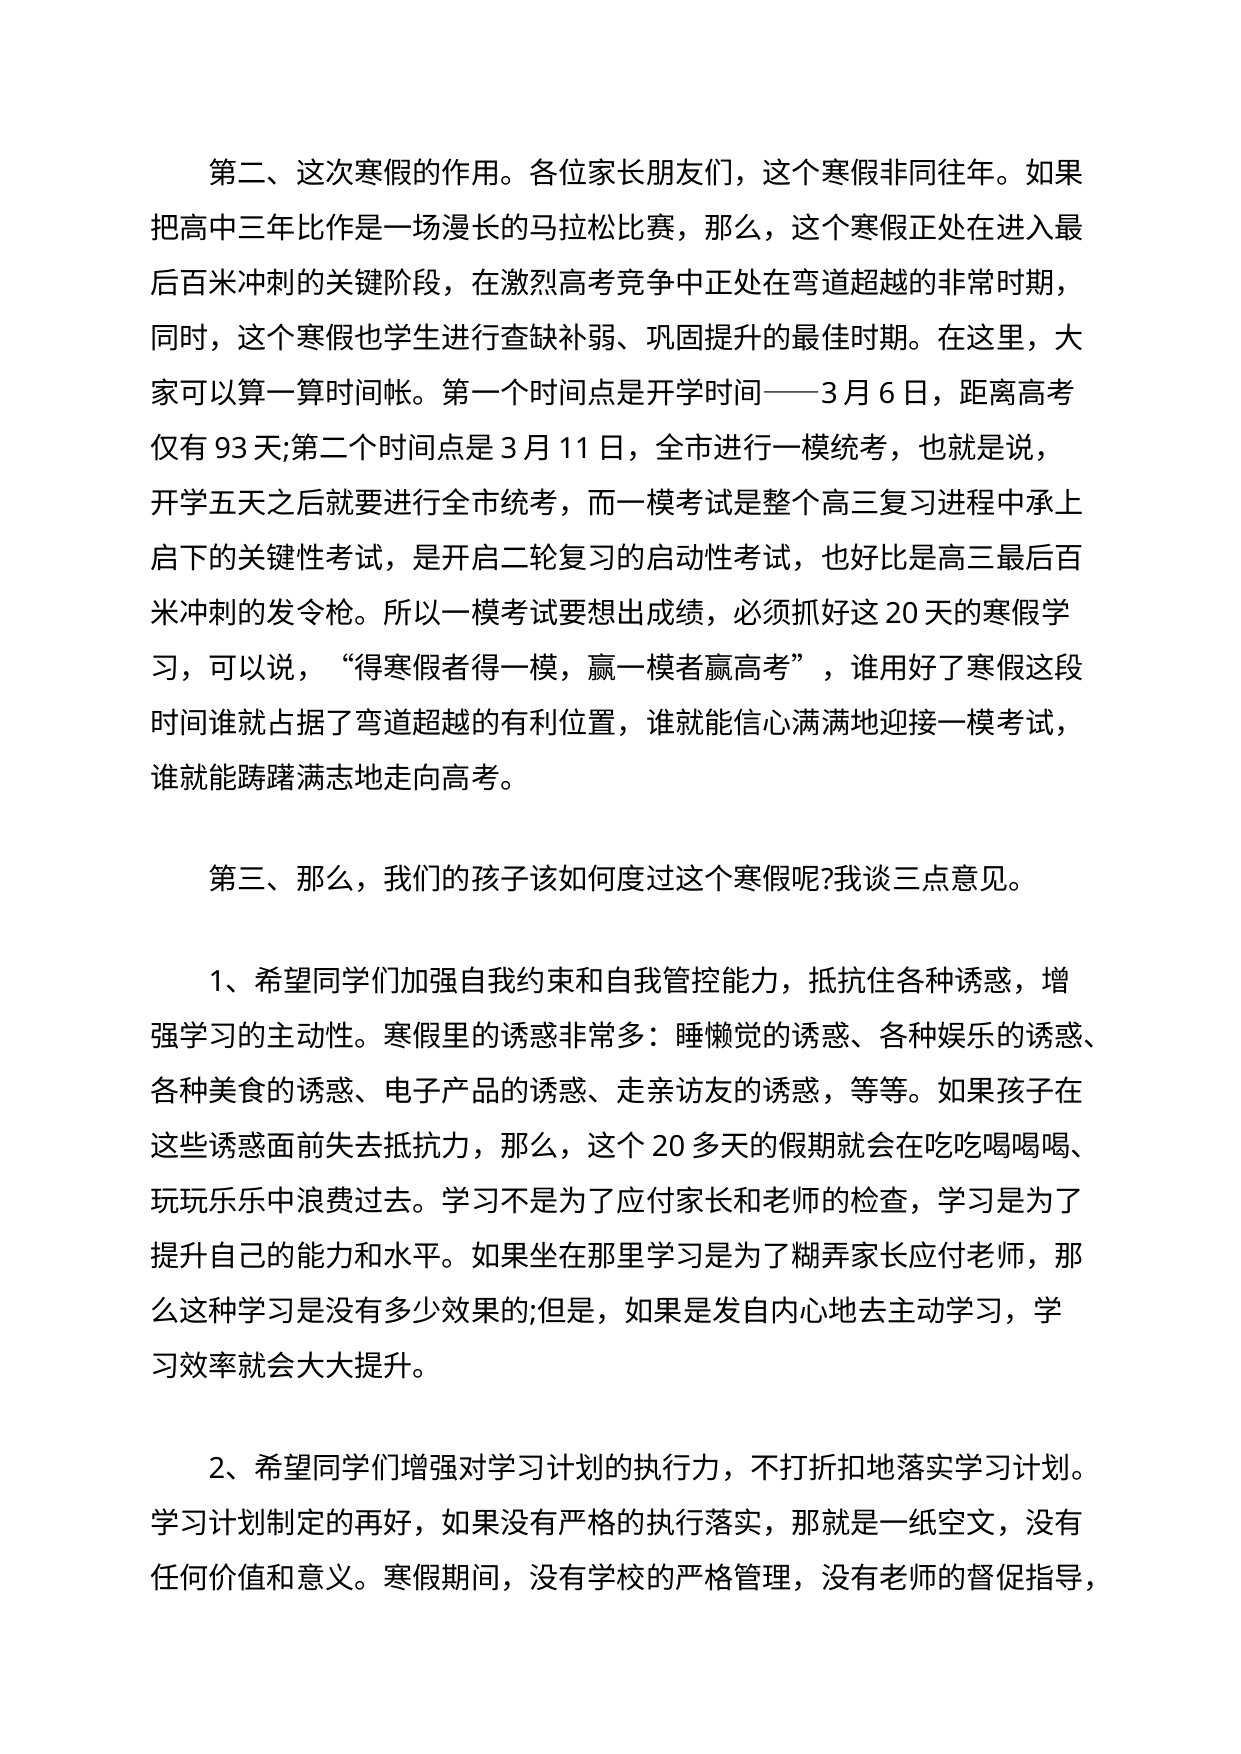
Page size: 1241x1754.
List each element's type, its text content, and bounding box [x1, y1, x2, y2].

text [150, 1444, 1090, 1596]
text 1、希望同学们加强自我约束和自我管控能力，抵抗住各种诱惑，增强学习的主动性。寒假里的诱惑非常多：睡懒觉的诱惑、各种娱乐的诱惑、各种美食的诱惑、电子产品的诱惑、走亲访友的诱惑，等等。如果孩子在这些诱惑面前失去抵抗力，那么，这个20多天的假期就会在吃吃喝喝喝、玩玩乐乐中浪费过去。学习不是为了应付家长和老师的检查，学习是为了提升自己的能力和水平。如果坐在那里学习是为了糊弄家长应付老师，那么这种学习是没有多少效果的;但是，如果是发自内心地去主动学习，学习效率就会大大提升。 [150, 958, 1090, 1385]
text 第三、那么，我们的孩子该如何度过这个寒假呢?我谈三点意见。 [150, 856, 1090, 898]
text 第二、这次寒假的作用。各位家长朋友们，这个寒假非同往年。如果把高中三年比作是一场漫长的马拉松比赛，那么，这个寒假正处在进入最后百米冲刺的关键阶段，在激烈高考竞争中正处在弯道超越的非常时期，同时，这个寒假也学生进行查缺补弱、巩固提升的最佳时期。在这里，大家可以算一算时间帐。第一个时间点是开学时间——3月6日，距离高考仅有93天;第二个时间点是3月11日，全市进行一模统考，也就是说，开学五天之后就要进行全市统考，而一模考试是整个高三复习进程中承上启下的关键性考试，是开启二轮复习的启动性考试，也好比是高三最后百米冲刺的发令枪。所以一模考试要想出成绩，必须抓好这20天的寒假学习，可以说，“得寒假者得一模，赢一模者赢高考”，谁用好了寒假这段时间谁就占据了弯道超越的有利位置，谁就能信心满满地迎接一模考试，谁就能踌躇满志地走向高考。 [150, 150, 1090, 796]
